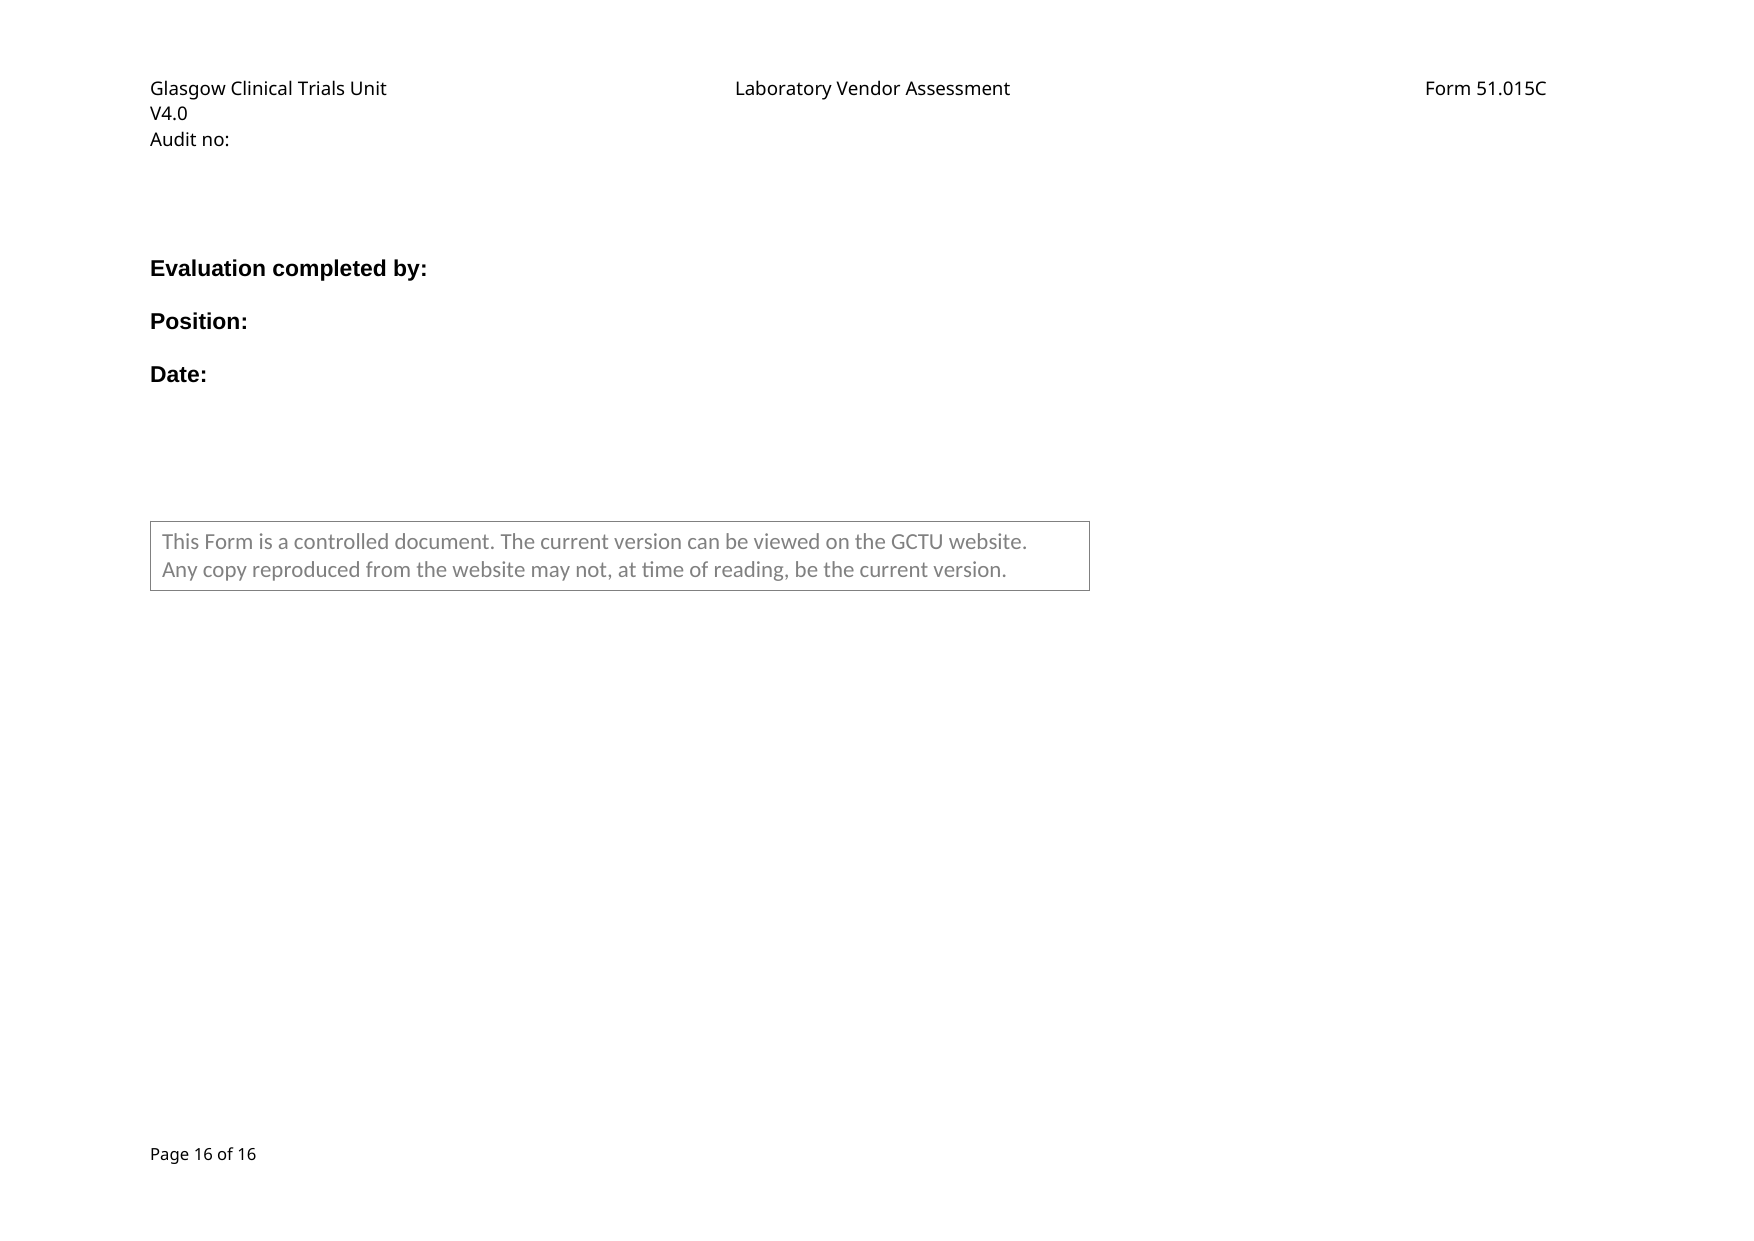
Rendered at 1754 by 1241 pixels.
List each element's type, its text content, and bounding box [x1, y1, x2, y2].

text Evaluation completed by: [150, 255, 1604, 282]
text Date: [150, 361, 1604, 387]
table_header This Form is a controlled document. The current version can be viewed on the GCTU website. Any copy reproduced from the website may not, at time of reading, be the current version. [151, 522, 1089, 589]
text Position: [150, 308, 1604, 334]
